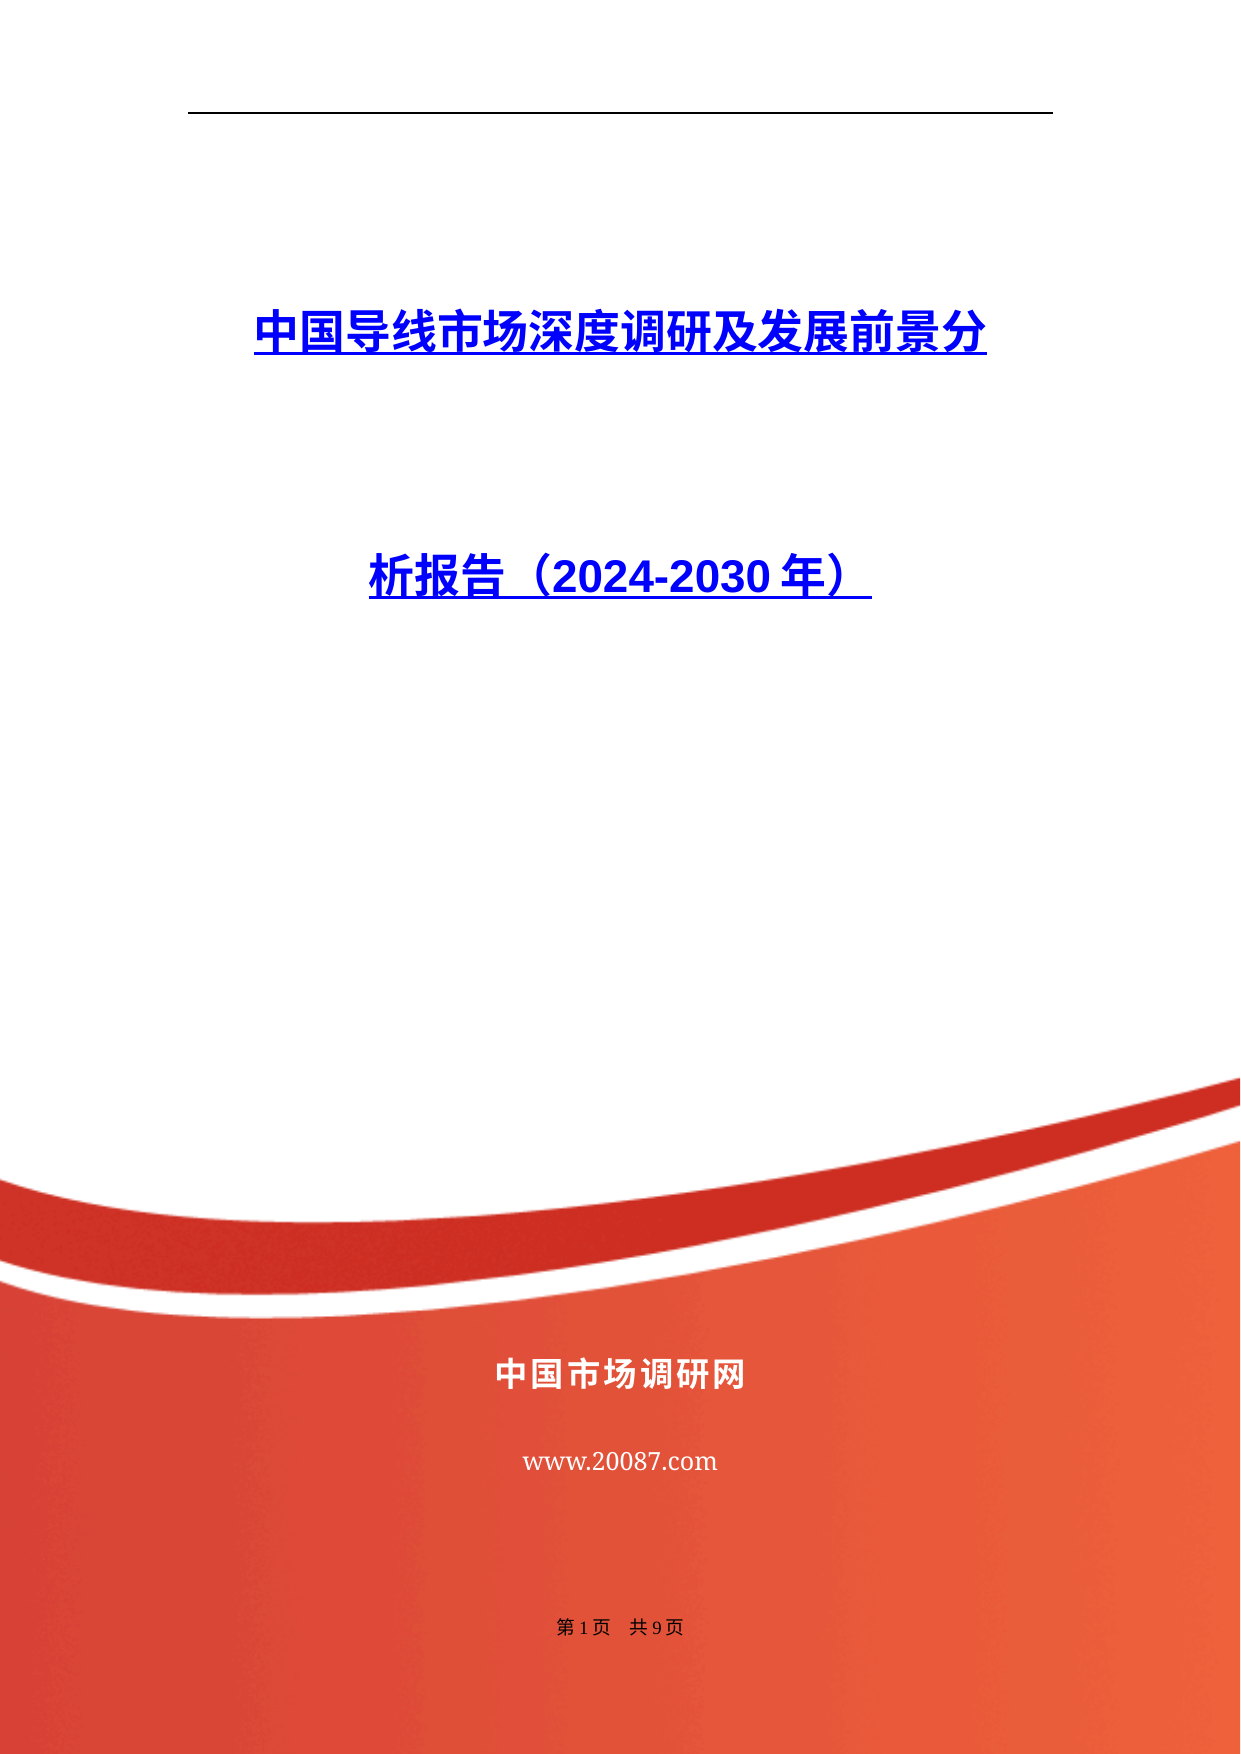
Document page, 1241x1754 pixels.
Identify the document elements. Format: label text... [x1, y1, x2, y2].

picture [0, 1006, 1241, 1754]
table_header 中国导线市场深度调研及发展前景分析报告（2024-2030年） [188, 207, 1053, 773]
text www.20087.com [187, 1428, 1053, 1493]
subtitle 中国市场调研网 [187, 1339, 1053, 1404]
